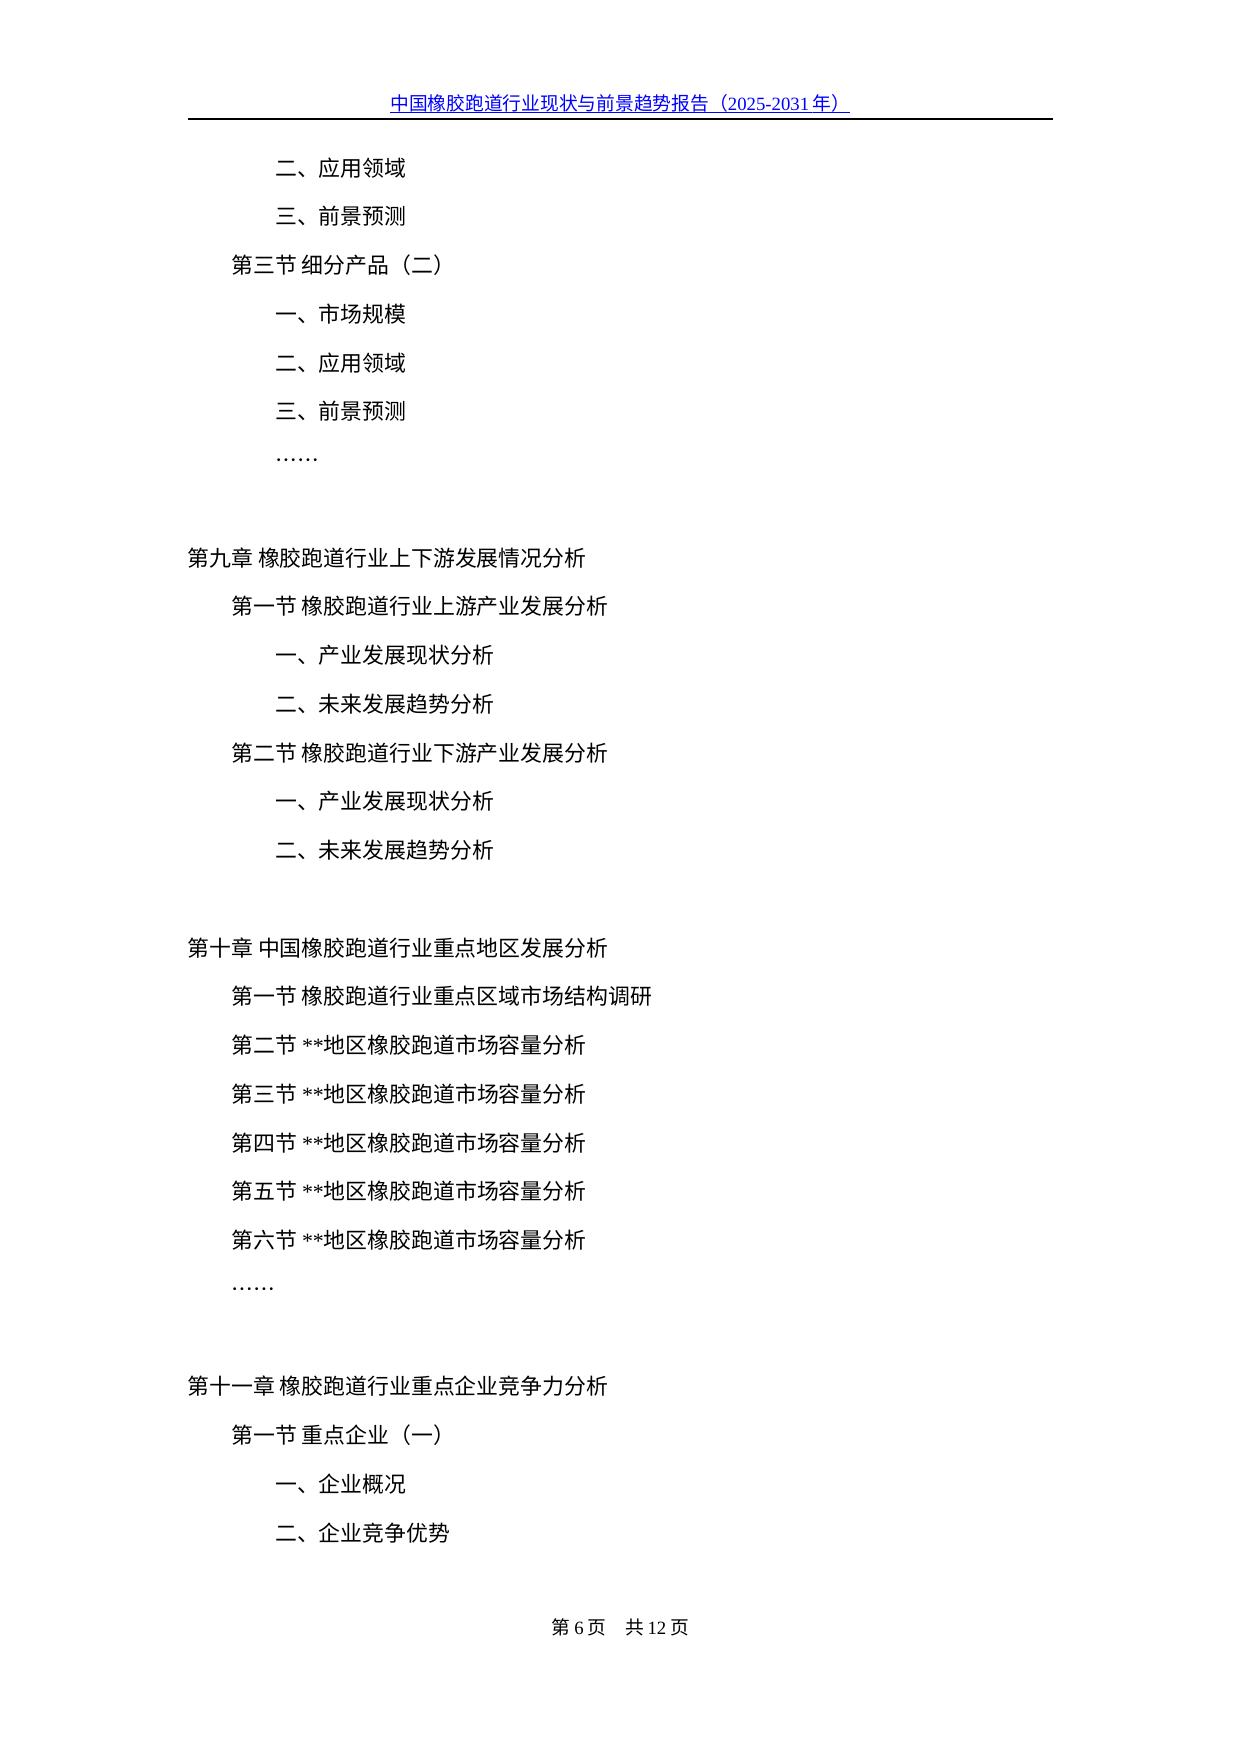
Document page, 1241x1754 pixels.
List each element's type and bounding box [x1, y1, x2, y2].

text [187, 150, 1053, 1548]
